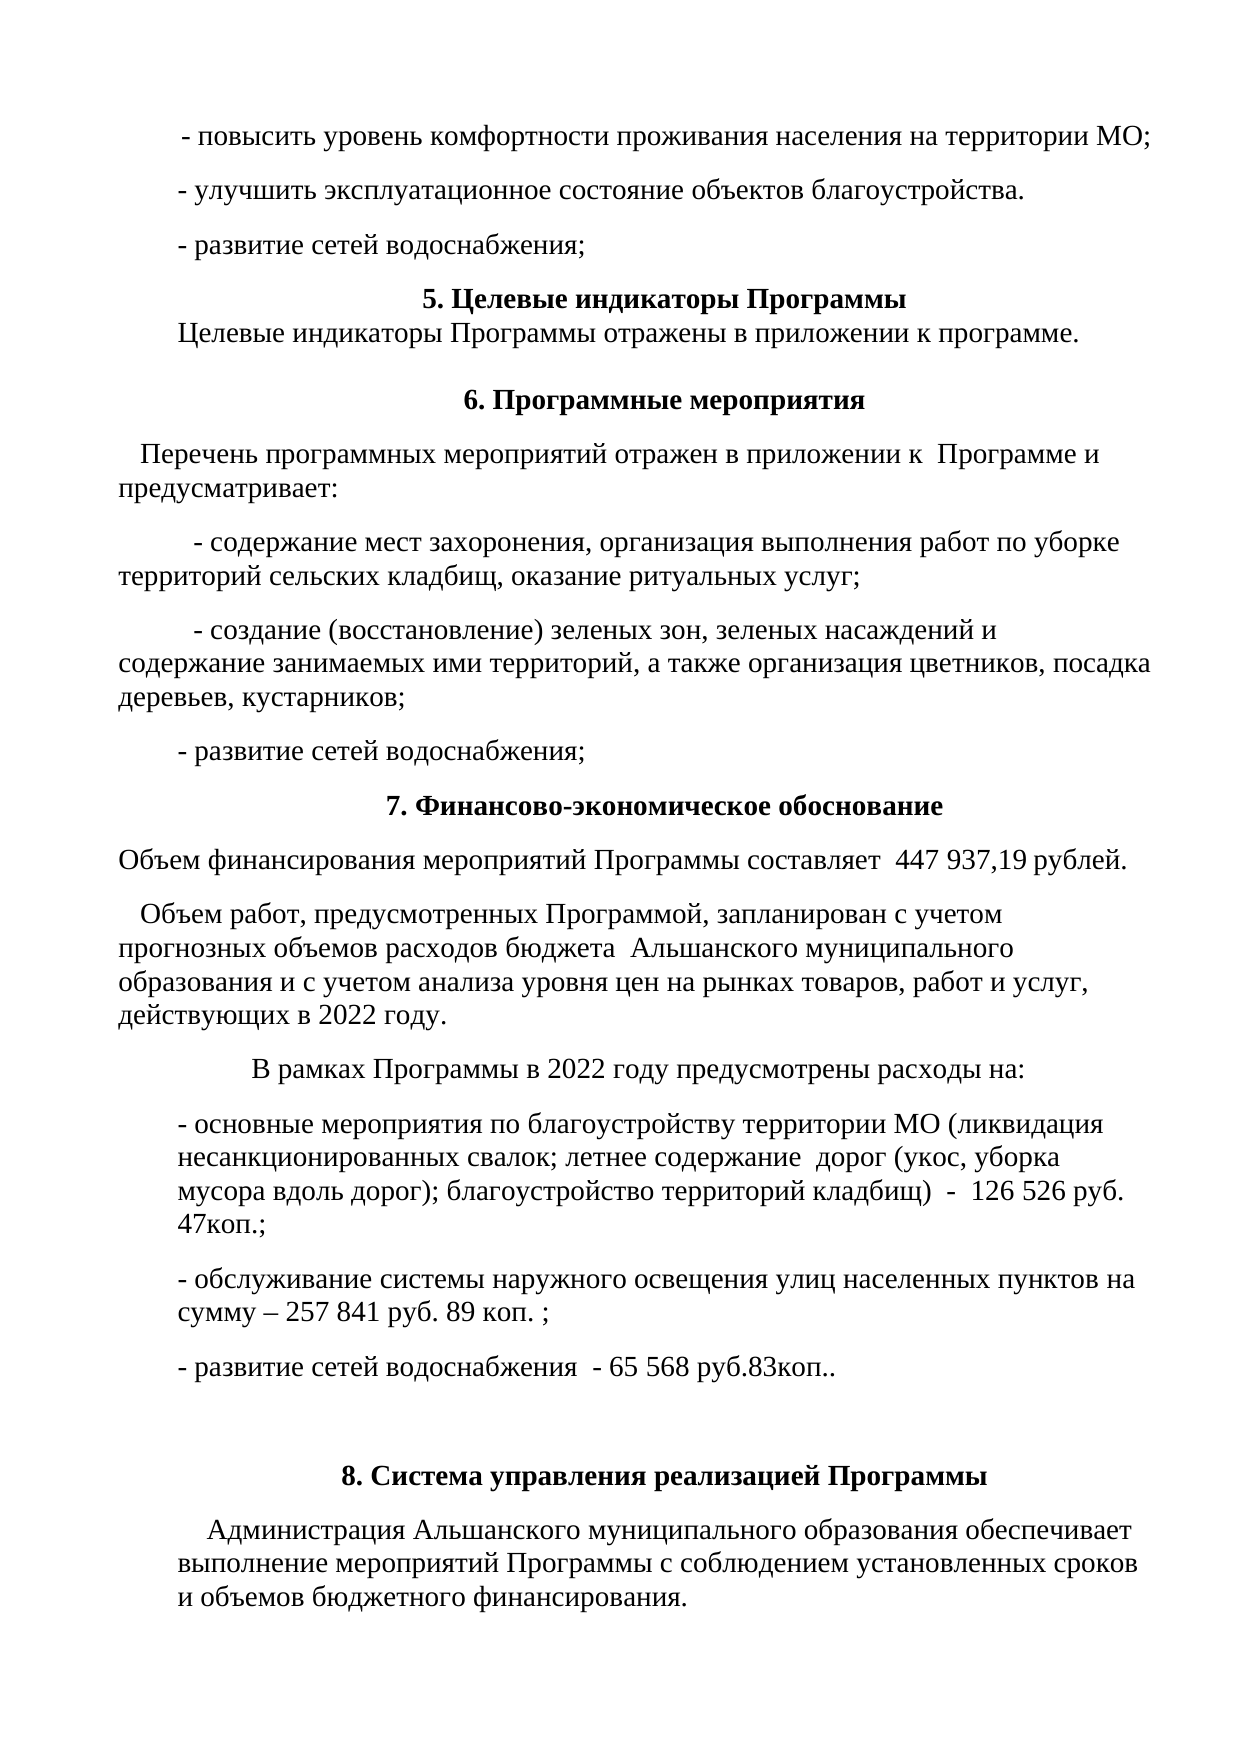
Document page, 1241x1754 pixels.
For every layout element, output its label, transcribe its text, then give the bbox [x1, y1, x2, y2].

text - развитие сетей водоснабжения; [177, 227, 1152, 260]
text - обслуживание системы наружного освещения улиц населенных пунктов на сумму – 257 841 руб. 89 коп. ; [177, 1261, 1152, 1328]
text В рамках Программы в 2022 году предусмотрены расходы на: [177, 1052, 1152, 1085]
text 5. Целевые индикаторы Программы [177, 281, 1152, 315]
text - создание (восстановление) зеленых зон, зеленых насаждений и содержание занимаемых ими территорий, а также организация цветников, посадка деревьев, кустарников; [118, 612, 1152, 713]
text 8. Система управления реализацией Программы [177, 1458, 1152, 1491]
text - основные мероприятия по благоустройству территории МО (ликвидация несанкционированных свалок; летнее содержание дорог (укос, уборка мусора вдоль дорог); благоустройство территорий кладбищ) - 126 526 руб. 47коп.; [177, 1106, 1152, 1240]
text - содержание мест захоронения, организация выполнения работ по уборке территорий сельских кладбищ, оказание ритуальных услуг; [118, 524, 1152, 591]
text - развитие сетей водоснабжения; [177, 733, 1152, 767]
text 6. Программные мероприятия [177, 382, 1152, 415]
text 7. Финансово-экономическое обоснование [177, 788, 1152, 821]
text Администрация Альшанского муниципального образования обеспечивает выполнение мероприятий Программы с соблюдением установленных сроков и объемов бюджетного финансирования. [177, 1512, 1152, 1613]
text Объем работ, предусмотренных Программой, запланирован с учетом прогнозных объемов расходов бюджета Альшанского муниципального образования и с учетом анализа уровня цен на рынках товаров, работ и услуг, действующих в 2022 году. [118, 897, 1152, 1031]
text - улучшить эксплуатационное состояние объектов благоустройства. [177, 172, 1152, 206]
text Перечень программных мероприятий отражен в приложении к Программе и предусматривает: [118, 436, 1152, 503]
text - повысить уровень комфортности проживания населения на территории МО; [181, 118, 1152, 152]
text Целевые индикаторы Программы отражены в приложении к программе. [177, 315, 1152, 348]
text - развитие сетей водоснабжения - 65 568 руб.83коп.. [177, 1349, 1152, 1382]
text Объем финансирования мероприятий Программы составляет 447 937,19 рублей. [118, 842, 1152, 876]
